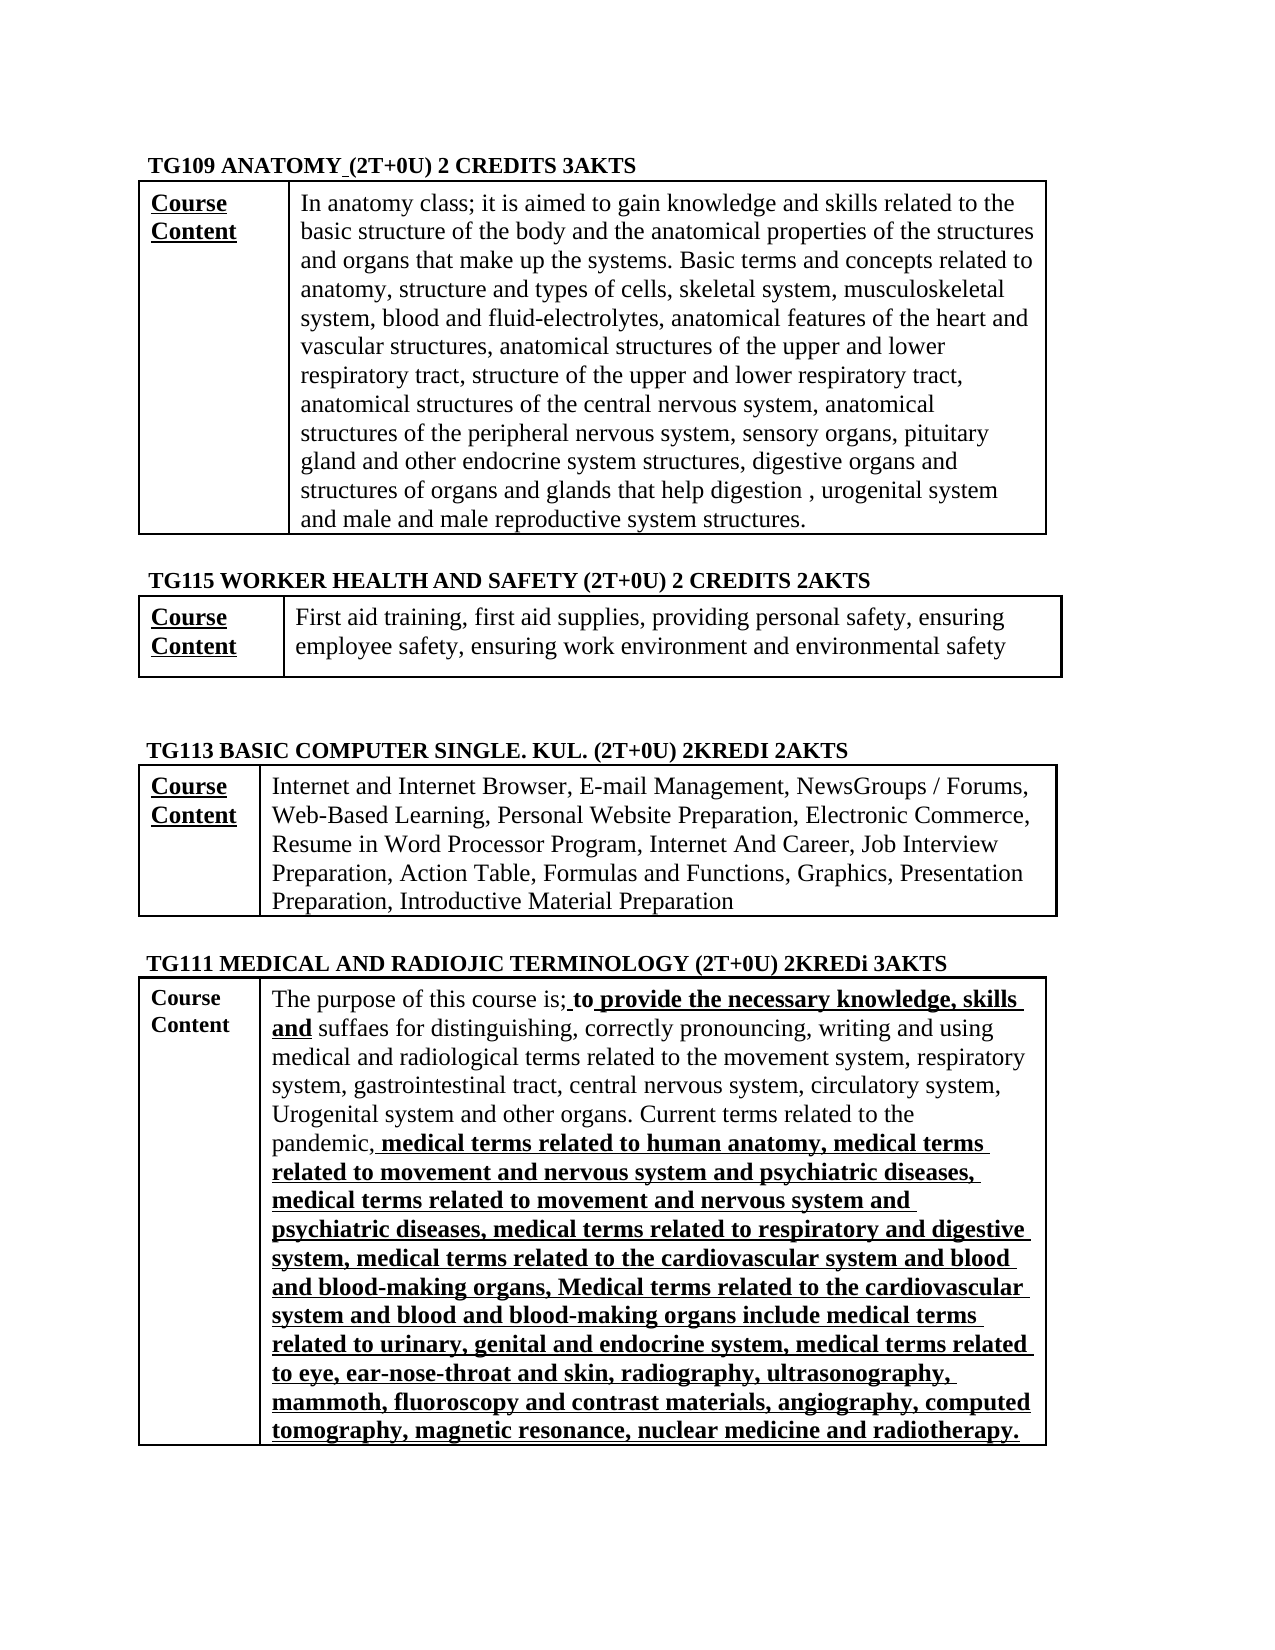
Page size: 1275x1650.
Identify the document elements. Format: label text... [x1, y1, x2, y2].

table_header In anatomy class; it is aimed to gain knowledge and skills related to the basic structure of the body and the anatomical properties of the structures and organs that make up the systems. Basic terms and concepts related to anatomy, structure and types of cells, skeletal system, musculoskeletal system, blood and fluid-electrolytes, anatomical features of the heart and vascular structures, anatomical structures of the upper and lower respiratory tract, structure of the upper and lower respiratory tract, anatomical structures of the central nervous system, anatomical structures of the peripheral nervous system, sensory organs, pituitary gland and other endocrine system structures, digestive organs and structures of organs and glands that help digestion , urogenital system and male and male reproductive system structures. [290, 182, 1045, 533]
table_header Course Content [140, 182, 288, 533]
table_header The purpose of this course is; to provide the necessary knowledge, skills and suffaes for distinguishing, correctly pronouncing, writing and using medical and radiological terms related to the movement system, respiratory system, gastrointestinal tract, central nervous system, circulatory system, Urogenital system and other organs. Current terms related to the pandemic, medical terms related to human anatomy, medical terms related to movement and nervous system and psychiatric diseases, medical terms related to movement and nervous system and psychiatric diseases, medical terms related to respiratory and digestive system, medical terms related to the cardiovascular system and blood and blood-making organs, Medical terms related to the cardiovascular system and blood and blood-making organs include medical terms related to urinary, genital and endocrine system, medical terms related to eye, ear-nose-throat and skin, radiography, ultrasonography, mammoth, fluoroscopy and contrast materials, angiography, computed tomography, magnetic resonance, nuclear medicine and radiotherapy. [261, 979, 1045, 1444]
text TG115 WORKER HEALTH AND SAFETY (2T+0U) 2 CREDITS 2AKTS [148, 567, 1127, 594]
text TG111 MEDICAL AND RADIOJIC TERMINOLOGY (2T+0U) 2KREDi 3AKTS [146, 949, 1127, 976]
table_header Course Content [140, 597, 283, 676]
table_header Course Content [140, 979, 259, 1444]
table_header Course Content [140, 766, 259, 915]
table_header Internet and Internet Browser, E-mail Management, NewsGroups / Forums, Web-Based Learning, Personal Website Preparation, Electronic Commerce, Resume in Word Processor Program, Internet And Career, Job Interview Preparation, Action Table, Formulas and Functions, Graphics, Presentation Preparation, Introductive Material Preparation [261, 766, 1055, 915]
text TG113 BASIC COMPUTER SINGLE. KUL. (2T+0U) 2KREDI 2AKTS [146, 737, 1127, 764]
table_header First aid training, first aid supplies, providing personal safety, ensuring employee safety, ensuring work environment and environmental safety [285, 597, 1060, 676]
text TG109 ANATOMY (2T+0U) 2 CREDITS 3AKTS [148, 148, 1127, 180]
